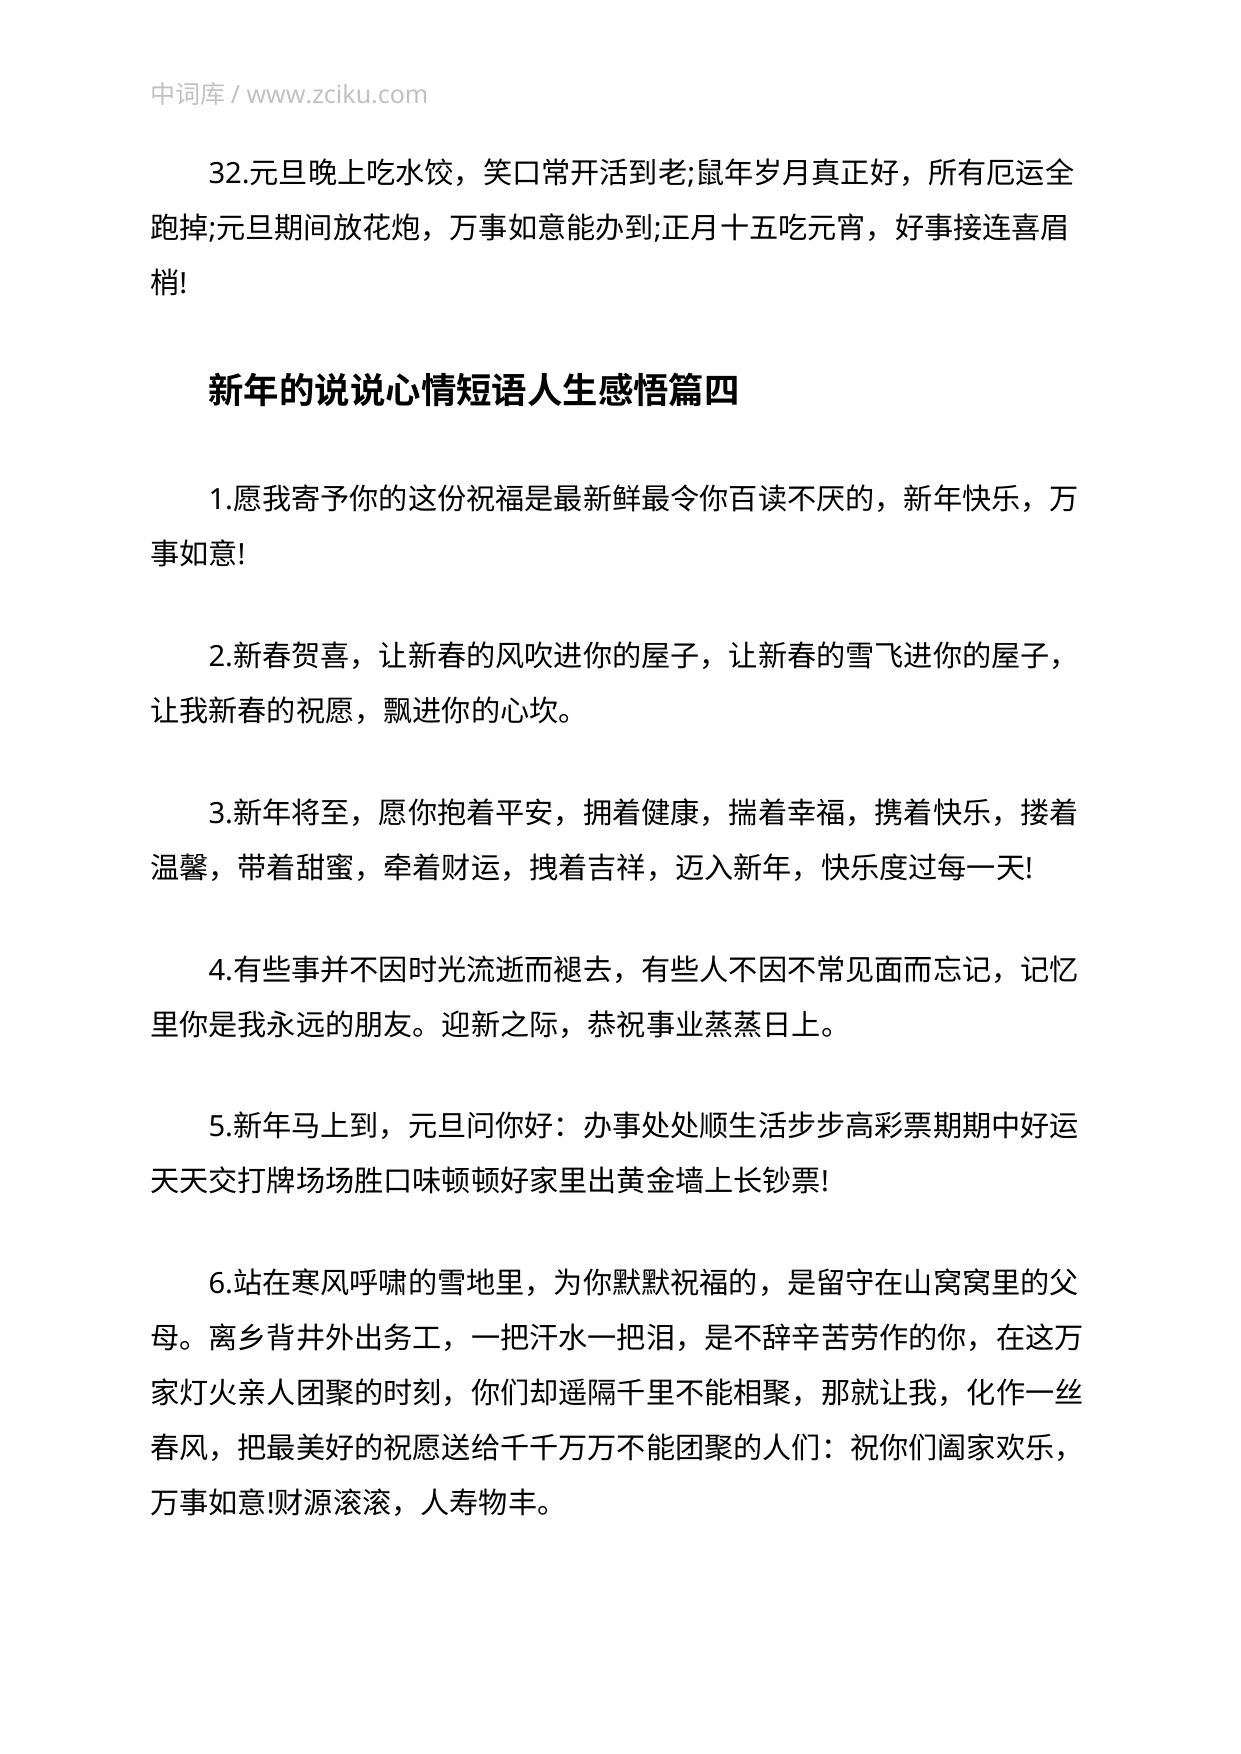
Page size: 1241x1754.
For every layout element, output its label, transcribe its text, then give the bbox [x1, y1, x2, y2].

text 6.站在寒风呼啸的雪地里，为你默默祝福的，是留守在山窝窝里的父母。离乡背井外出务工，一把汗水一把泪，是不辞辛苦劳作的你，在这万家灯火亲人团聚的时刻，你们却遥隔千里不能相聚，那就让我，化作一丝春风，把最美好的祝愿送给千千万万不能团聚的人们：祝你们阖家欢乐，万事如意!财源滚滚，人寿物丰。 [150, 1260, 1090, 1522]
text 32.元旦晚上吃水饺，笑口常开活到老;鼠年岁月真正好，所有厄运全跑掉;元旦期间放花炮，万事如意能办到;正月十五吃元宵，好事接连喜眉梢! [150, 150, 1090, 302]
text 5.新年马上到，元旦问你好：办事处处顺生活步步高彩票期期中好运天天交打牌场场胜口味顿顿好家里出黄金墙上长钞票! [150, 1103, 1090, 1200]
text 3.新年将至，愿你抱着平安，拥着健康，揣着幸福，携着快乐，搂着温馨，带着甜蜜，牵着财运，拽着吉祥，迈入新年，快乐度过每一天! [150, 789, 1090, 887]
text 1.愿我寄予你的这份祝福是最新鲜最令你百读不厌的，新年快乐，万事如意! [150, 475, 1090, 573]
text 4.有些事并不因时光流逝而褪去，有些人不因不常见面而忘记，记忆里你是我永远的朋友。迎新之际，恭祝事业蒸蒸日上。 [150, 946, 1090, 1043]
text 新年的说说心情短语人生感悟篇四 [150, 362, 1090, 413]
text 2.新春贺喜，让新春的风吹进你的屋子，让新春的雪飞进你的屋子，让我新春的祝愿，飘进你的心坎。 [150, 632, 1090, 730]
